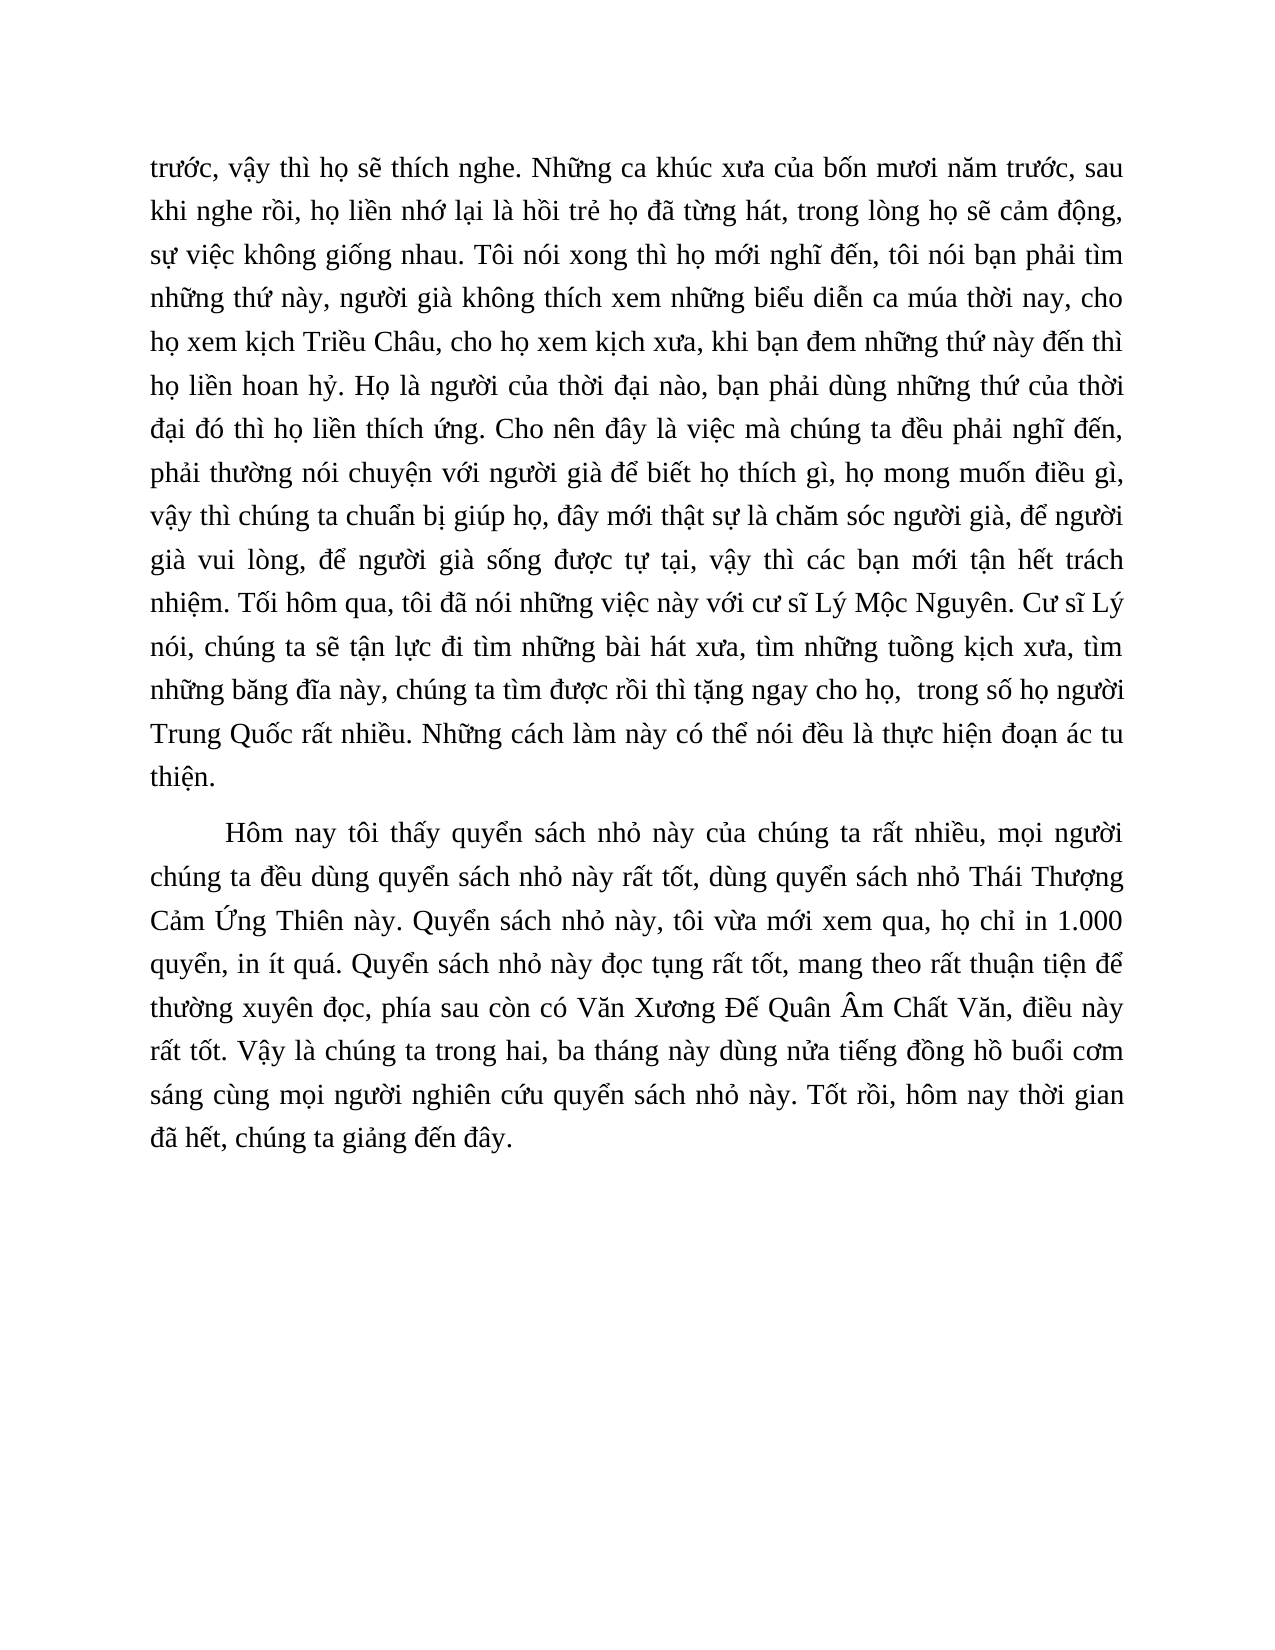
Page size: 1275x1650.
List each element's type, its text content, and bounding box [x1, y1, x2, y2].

text Hôm nay tôi thấy quyển sách nhỏ này của chúng ta rất nhiều, mọi người chúng ta đều dùng quyển sách nhỏ này rất tốt, dùng quyển sách nhỏ Thái Thượng Cảm Ứng Thiên này. Quyển sách nhỏ này, tôi vừa mới xem qua, họ chỉ in 1.000 quyển, in ít quá. Quyển sách nhỏ này đọc tụng rất tốt, mang theo rất thuận tiện để thường xuyên đọc, phía sau còn có Văn Xương Đế Quân Âm Chất Văn, điều này rất tốt. Vậy là chúng ta trong hai, ba tháng này dùng nửa tiếng đồng hồ buổi cơm sáng cùng mọi người nghiên cứu quyển sách nhỏ này. Tốt rồi, hôm nay thời gian đã hết, chúng ta giảng đến đây. [150, 816, 1125, 1154]
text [150, 150, 1125, 793]
